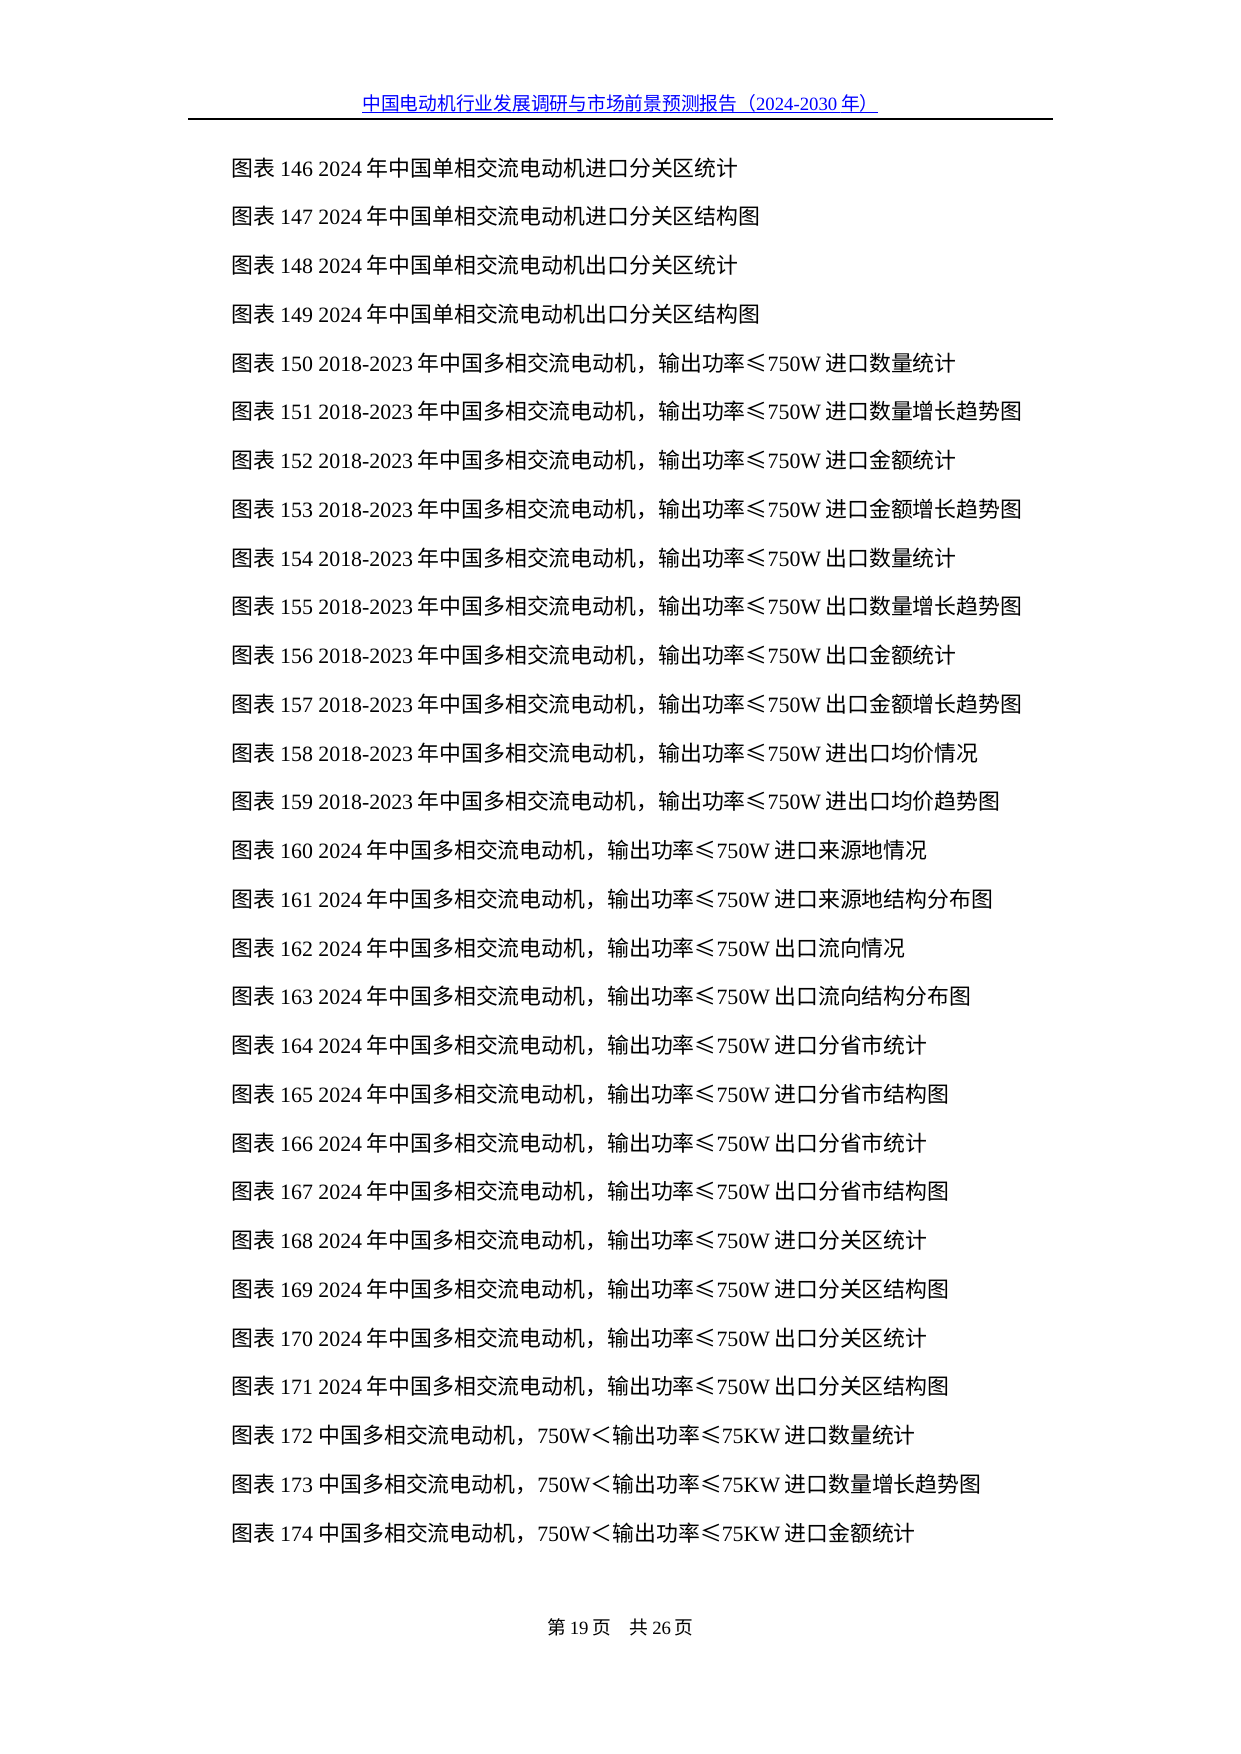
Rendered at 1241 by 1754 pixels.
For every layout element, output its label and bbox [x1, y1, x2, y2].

text [187, 150, 1053, 1548]
